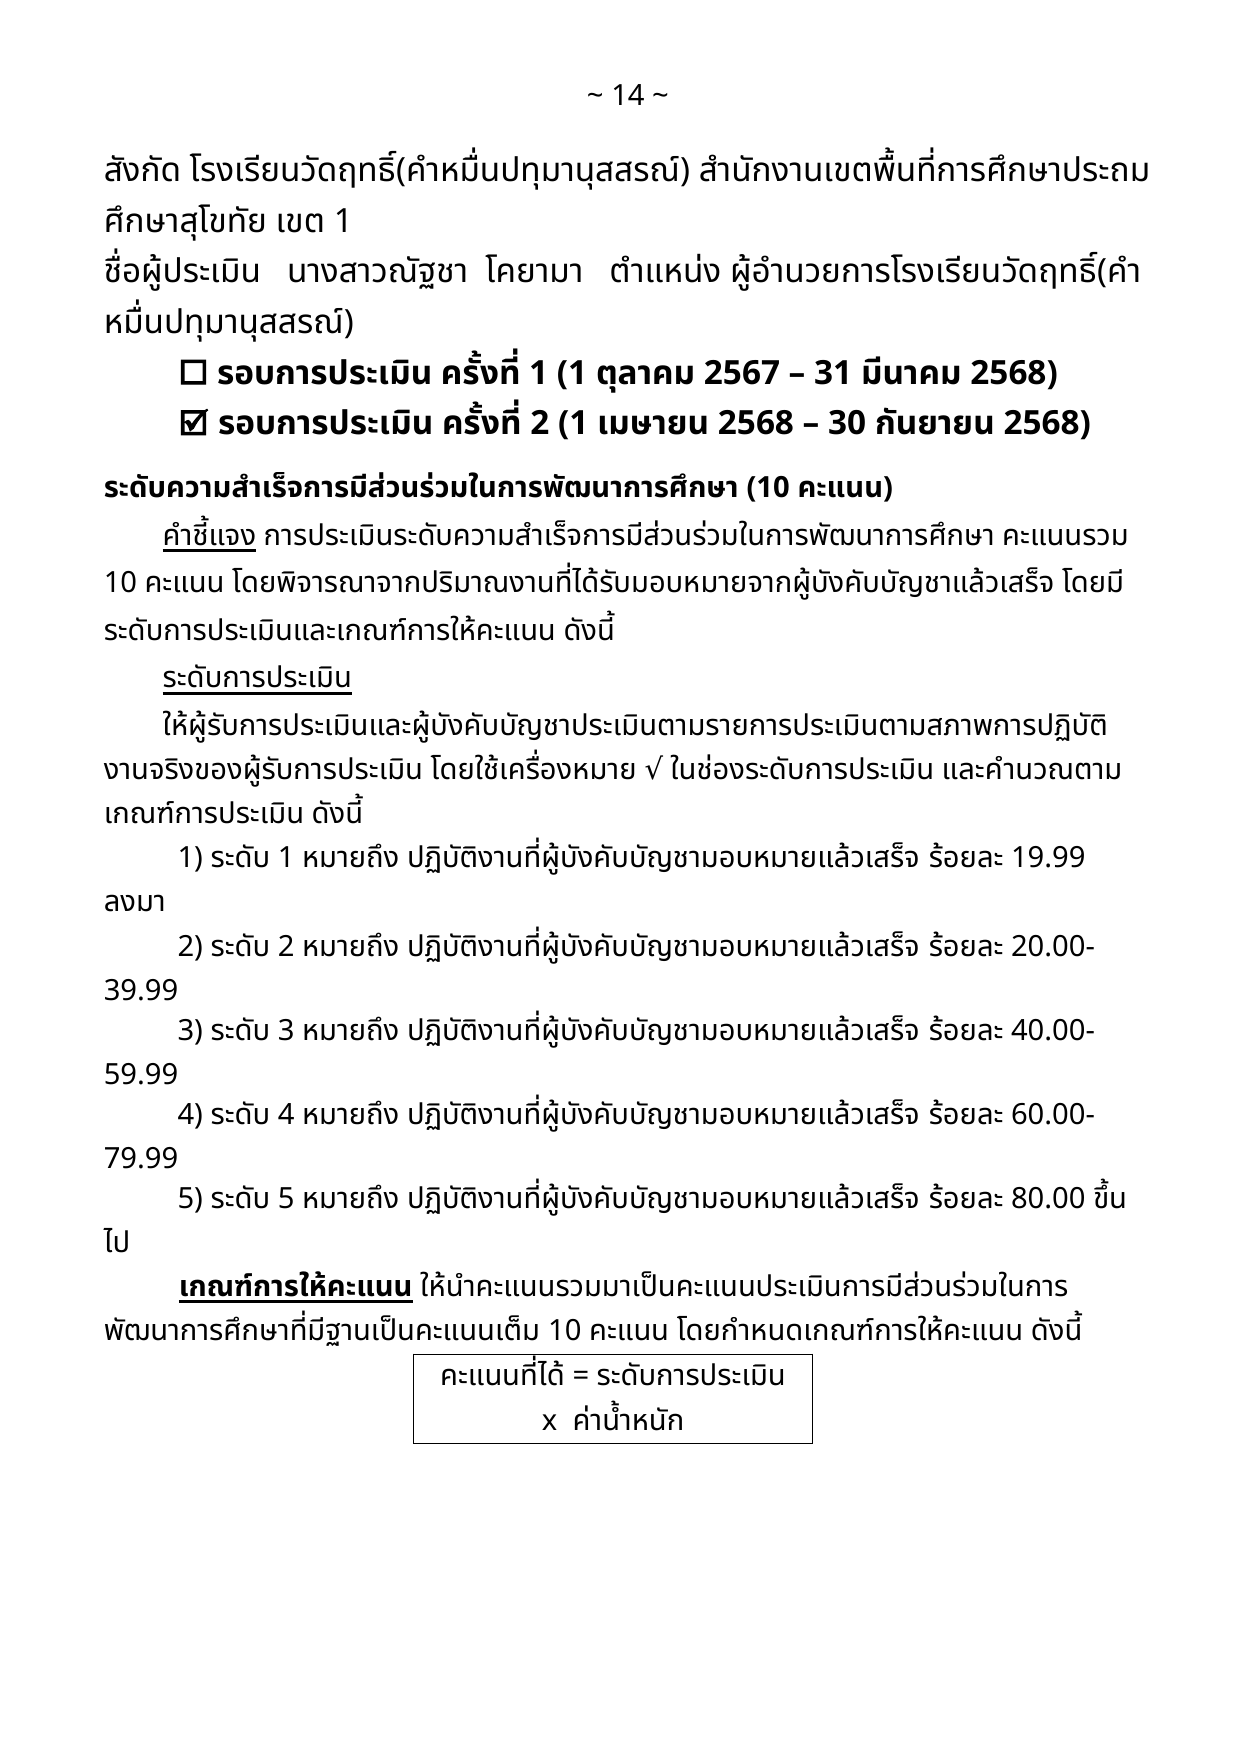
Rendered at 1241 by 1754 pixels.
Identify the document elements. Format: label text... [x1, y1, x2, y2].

text 3) ระดับ 3 หมายถึง ปฏิบัติงานที่ผู้บังคับบัญชามอบหมายแล้วเสร็จ ร้อยละ 40.00-59.99 [103, 1009, 1152, 1093]
text คำชี้แจง การประเมินระดับความสำเร็จการมีส่วนร่วมในการพัฒนาการศึกษา คะแนนรวม 10 คะแนน โดยพิจารณาจากปริมาณงานที่ได้รับมอบหมายจากผู้บังคับบัญชาแล้วเสร็จ โดยมีระดับการประเมินและเกณฑ์การให้คะแนน ดังนี้ [103, 514, 1152, 653]
text 1) ระดับ 1 หมายถึง ปฏิบัติงานที่ผู้บังคับบัญชามอบหมายแล้วเสร็จ ร้อยละ 19.99 ลงมา [103, 837, 1152, 925]
text สังกัด โรงเรียนวัดฤทธิ์(คำหมื่นปทุมานุสสรณ์) สำนักงานเขตพื้นที่การศึกษาประถมศึกษาสุโขทัย เขต 1 [103, 146, 1152, 247]
text 5) ระดับ 5 หมายถึง ปฏิบัติงานที่ผู้บังคับบัญชามอบหมายแล้วเสร็จ ร้อยละ 80.00 ขึ้นไป [103, 1177, 1152, 1265]
text ระดับความสำเร็จการมีส่วนร่วมในการพัฒนาการศึกษา (10 คะแนน) [103, 466, 1152, 511]
text เกณฑ์การให้คะแนน ให้นำคะแนนรวมมาเป็นคะแนนประเมินการมีส่วนร่วมในการพัฒนาการศึกษาที่มีฐานเป็นคะแนนเต็ม 10 คะแนน โดยกำหนดเกณฑ์การให้คะแนน ดังนี้ [103, 1265, 1152, 1353]
text 4) ระดับ 4 หมายถึง ปฏิบัติงานที่ผู้บังคับบัญชามอบหมายแล้วเสร็จ ร้อยละ 60.00-79.99 [103, 1093, 1152, 1177]
table_header คะแนนที่ได้ = ระดับการประเมิน x ค่าน้ำหนัก [414, 1355, 812, 1443]
text รอบการประเมิน ครั้งที่ 1 (1 ตุลาคม 2567 – 31 มีนาคม 2568) [103, 348, 1152, 399]
text ให้ผู้รับการประเมินและผู้บังคับบัญชาประเมินตามรายการประเมินตามสภาพการปฏิบัติงานจริงของผู้รับการประเมิน โดยใช้เครื่องหมาย √ ในช่องระดับการประเมิน และคำนวณตามเกณฑ์การประเมิน ดังนี้ [103, 704, 1152, 837]
text ชื่อผู้ประเมิน นางสาวณัฐชา โคยามา ตำแหน่ง ผู้อำนวยการโรงเรียนวัดฤทธิ์(คำหมื่นปทุมานุสสรณ์) [103, 247, 1152, 348]
text ระดับการประเมิน [103, 657, 1152, 701]
text รอบการประเมิน ครั้งที่ 2 (1 เมษายน 2568 – 30 กันยายน 2568) [103, 399, 1152, 450]
text 2) ระดับ 2 หมายถึง ปฏิบัติงานที่ผู้บังคับบัญชามอบหมายแล้วเสร็จ ร้อยละ 20.00-39.99 [103, 925, 1152, 1009]
